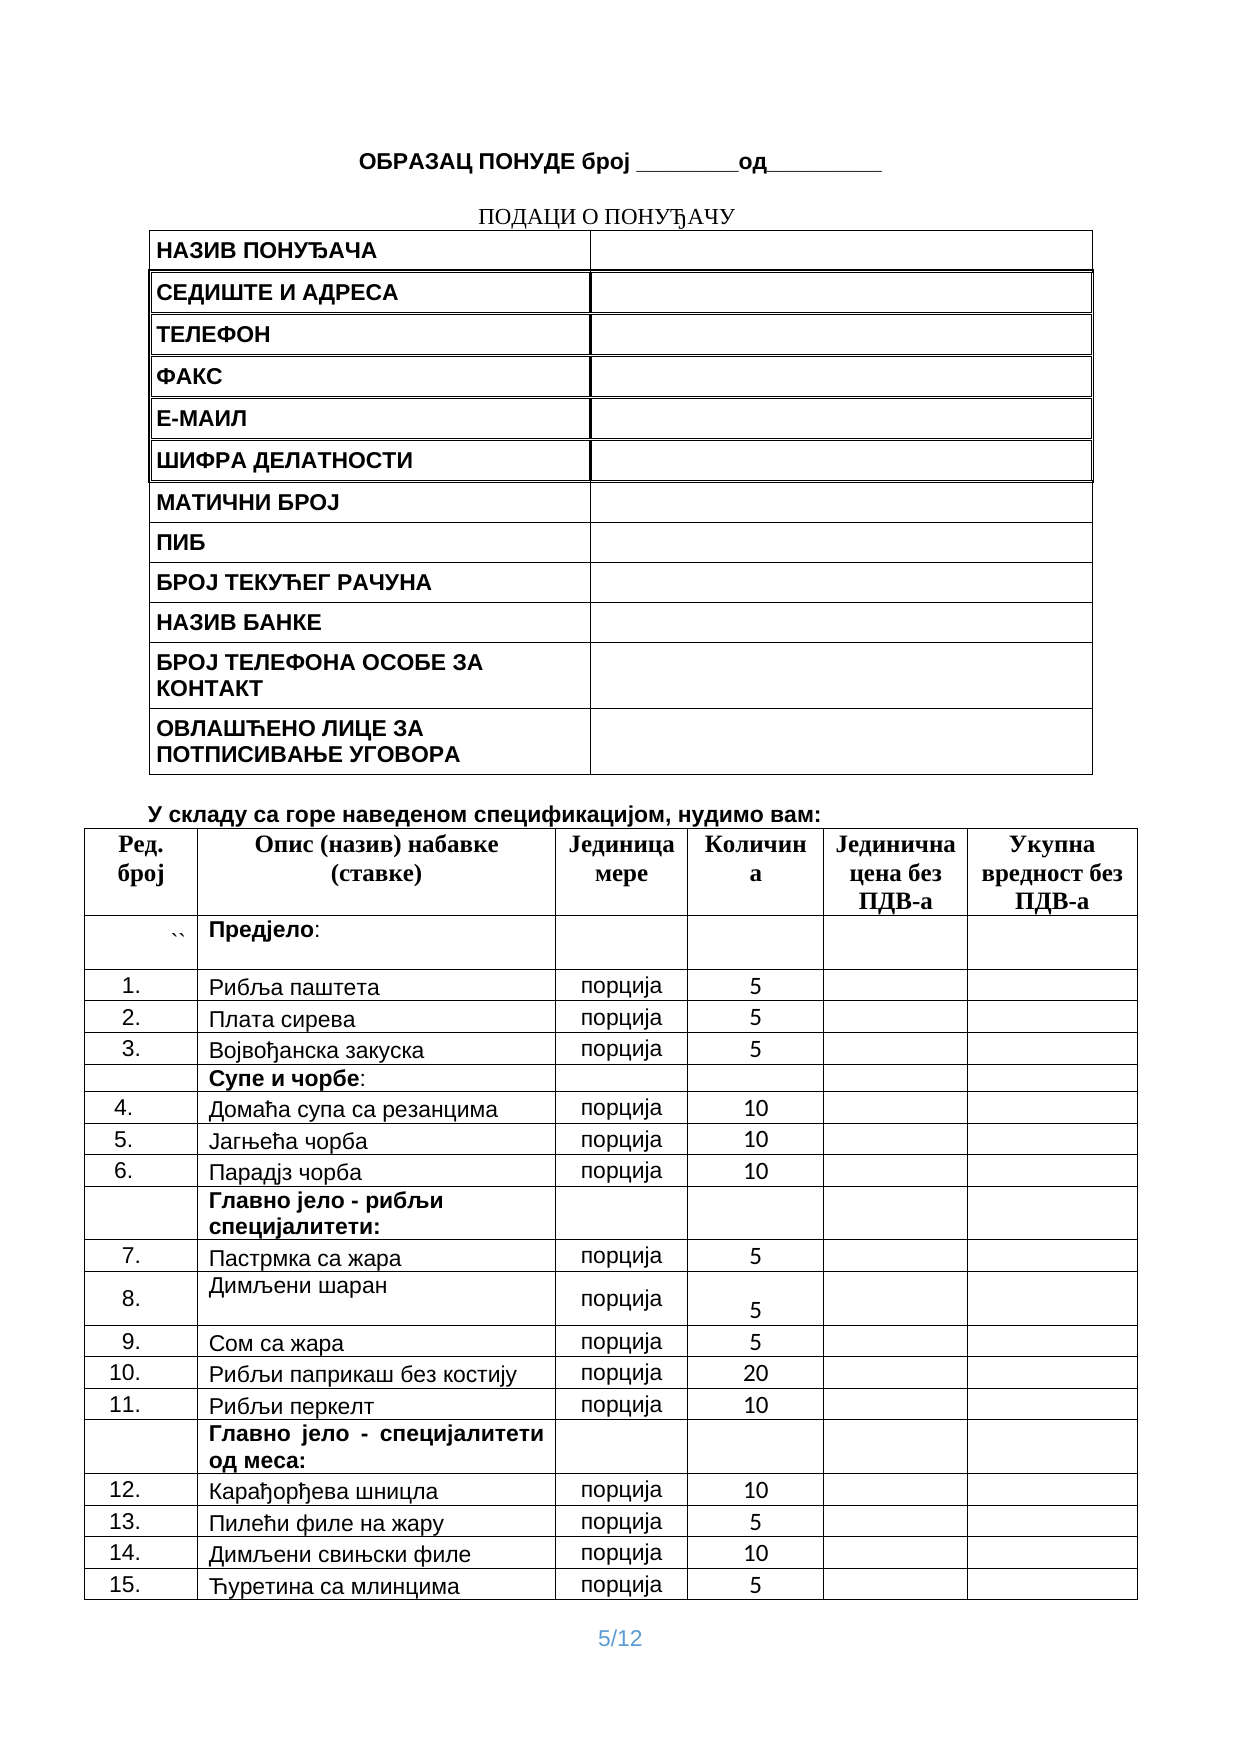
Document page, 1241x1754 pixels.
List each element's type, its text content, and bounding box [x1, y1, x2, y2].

table_cell Војвођанска закуска [198, 1033, 555, 1063]
table_cell ФАКС [152, 357, 589, 396]
table_cell [824, 1357, 967, 1388]
table_cell ТЕЛЕФОН [152, 315, 589, 353]
table_cell 5 [688, 1001, 823, 1032]
table_cell 5 [688, 1033, 823, 1063]
table_cell 10 [688, 1155, 823, 1186]
table_cell ШИФРА ДЕЛАТНОСТИ [152, 441, 589, 480]
table_cell [85, 1326, 197, 1356]
table_cell [968, 1272, 1137, 1325]
table_cell [968, 970, 1137, 1000]
table_cell порција [556, 1506, 687, 1536]
table_cell [591, 563, 1092, 602]
table_cell 10 [688, 1092, 823, 1122]
table_cell [85, 1474, 197, 1505]
table_cell [968, 1240, 1137, 1271]
table_header Јединична цена без ПДВ-а [824, 829, 967, 915]
table_cell [556, 1420, 687, 1473]
table_cell 5 [688, 970, 823, 1000]
table_cell [688, 916, 823, 969]
table_cell [824, 1187, 967, 1239]
table_cell [592, 441, 1091, 480]
table_header Опис (назив) набавке (ставке) [198, 829, 555, 915]
table_cell 5 [688, 1272, 823, 1325]
table_cell 10 [688, 1389, 823, 1419]
table_cell порција [556, 1569, 687, 1599]
table_cell [592, 273, 1091, 311]
table_cell [591, 643, 1092, 708]
table_cell Рибљи паприкаш без костију [198, 1357, 555, 1388]
table_cell порција [556, 1001, 687, 1032]
table_cell Јагњећа чорба [198, 1124, 555, 1154]
table_cell 10 [688, 1474, 823, 1505]
table_cell 20 [688, 1357, 823, 1388]
table_cell Рибљи перкелт [198, 1389, 555, 1419]
table_cell [824, 1389, 967, 1419]
table_cell ПИБ [150, 523, 590, 562]
table_cell [824, 1033, 967, 1063]
table_cell Рибља паштета [198, 970, 555, 1000]
text ОБРАЗАЦ ПОНУДЕ број ________од_________ [148, 148, 1093, 174]
table_cell ОВЛАШЋЕНО ЛИЦЕ ЗА ПОТПИСИВАЊЕ УГОВОРА [150, 709, 590, 774]
table_cell [824, 1124, 967, 1154]
table_cell [968, 1065, 1137, 1091]
table_header Јединица мере [556, 829, 687, 915]
table_cell [968, 1092, 1137, 1122]
table_cell [85, 1420, 197, 1473]
table_cell [85, 1506, 197, 1536]
table_cell [824, 916, 967, 969]
table_cell [968, 1569, 1137, 1599]
table_cell [968, 1389, 1137, 1419]
table_header Укупна вредност без ПДВ-а [968, 829, 1137, 915]
table_cell [556, 916, 687, 969]
table_cell [85, 1537, 197, 1568]
table_cell [968, 1033, 1137, 1063]
table_cell НАЗИВ БАНКЕ [150, 603, 590, 642]
table_cell 5 [688, 1326, 823, 1356]
table_cell [85, 1124, 197, 1154]
table_cell [85, 1389, 197, 1419]
table_header [591, 231, 1092, 269]
table_cell [824, 1326, 967, 1356]
table_cell Пастрмка са жара [198, 1240, 555, 1271]
table_cell Ћуретина са млинцима [198, 1569, 555, 1599]
table_cell Сом са жара [198, 1326, 555, 1356]
table_cell 5 [688, 1569, 823, 1599]
table_cell [556, 1187, 687, 1239]
table_cell Домаћа супа са резанцима [198, 1092, 555, 1122]
table_header Ред. број [85, 829, 197, 915]
table_cell [85, 1569, 197, 1599]
table_cell [824, 1474, 967, 1505]
table_cell [824, 1065, 967, 1091]
table_cell порција [556, 1326, 687, 1356]
table_cell порција [556, 1124, 687, 1154]
table_cell порција [556, 1092, 687, 1122]
table_cell [85, 1272, 197, 1325]
table_cell [85, 1240, 197, 1271]
table_header Количина [688, 829, 823, 915]
table_cell `` [85, 916, 197, 969]
table_cell [824, 1001, 967, 1032]
table_cell [968, 1506, 1137, 1536]
table_cell [968, 916, 1137, 969]
table_cell [688, 1420, 823, 1473]
table_cell порција [556, 1155, 687, 1186]
table_cell [824, 1569, 967, 1599]
table_cell [968, 1187, 1137, 1239]
table_cell БРОЈ ТЕКУЋЕГ РАЧУНА [150, 563, 590, 602]
table_cell [591, 523, 1092, 562]
table_cell Е-МАИЛ [152, 399, 589, 438]
table_cell [85, 1033, 197, 1063]
table_cell Карађорђева шницла [198, 1474, 555, 1505]
table_cell порција [556, 1272, 687, 1325]
table_cell [968, 1537, 1137, 1568]
table_cell [824, 1240, 967, 1271]
table_cell [85, 1357, 197, 1388]
table_cell [824, 1092, 967, 1122]
table_cell [85, 1092, 197, 1122]
table_cell 5 [688, 1506, 823, 1536]
table_cell [591, 709, 1092, 774]
table_cell [592, 357, 1091, 396]
table_cell порција [556, 1240, 687, 1271]
table_cell [824, 1420, 967, 1473]
table_cell [688, 1065, 823, 1091]
table_cell [85, 1187, 197, 1239]
table_cell [968, 1474, 1137, 1505]
table_cell [824, 1272, 967, 1325]
table_cell Димљени свињски филе [198, 1537, 555, 1568]
table_cell 10 [688, 1124, 823, 1154]
table_cell Предјело: [198, 916, 555, 969]
table_cell [591, 483, 1092, 522]
text ПОДАЦИ О ПОНУЂАЧУ [148, 203, 1066, 229]
table_cell Супе и чорбе: [198, 1065, 555, 1091]
table_cell порција [556, 1537, 687, 1568]
table_cell [556, 1065, 687, 1091]
table_cell [824, 1506, 967, 1536]
table_cell МАТИЧНИ БРОЈ [150, 483, 590, 522]
text У складу са горе наведеном спецификацијом, нудимо вам: [148, 801, 1093, 828]
table_cell [824, 970, 967, 1000]
table_cell порција [556, 970, 687, 1000]
table_cell [824, 1155, 967, 1186]
table_cell [968, 1124, 1137, 1154]
table_cell Димљени шаран [198, 1272, 555, 1325]
table_cell БРОЈ ТЕЛЕФОНА ОСОБЕ ЗА КОНТАКТ [150, 643, 590, 708]
table_cell [824, 1537, 967, 1568]
table_cell [85, 970, 197, 1000]
table_cell порција [556, 1357, 687, 1388]
table_cell [85, 1001, 197, 1032]
table_cell [591, 603, 1092, 642]
table_cell [968, 1001, 1137, 1032]
table_cell порција [556, 1033, 687, 1063]
table_cell [85, 1065, 197, 1091]
table_cell [592, 315, 1091, 353]
table_cell Пилећи филе на жару [198, 1506, 555, 1536]
table_cell 10 [688, 1537, 823, 1568]
table_cell Главно јело - специјалитети од меса: [198, 1420, 555, 1473]
table_cell [968, 1357, 1137, 1388]
table_cell Главно јело - рибљи специјалитети: [198, 1187, 555, 1239]
table_cell [968, 1420, 1137, 1473]
table_cell [688, 1187, 823, 1239]
table_cell Плата сирева [198, 1001, 555, 1032]
table_cell [592, 399, 1091, 438]
table_cell СЕДИШТЕ И АДРЕСА [152, 273, 589, 311]
table_cell [968, 1326, 1137, 1356]
table_header НАЗИВ ПОНУЂАЧА [150, 231, 590, 269]
table_cell 5 [688, 1240, 823, 1271]
table_cell порција [556, 1389, 687, 1419]
table_cell [968, 1155, 1137, 1186]
table_cell [85, 1155, 197, 1186]
table_cell порција [556, 1474, 687, 1505]
table_cell Парадјз чорба [198, 1155, 555, 1186]
